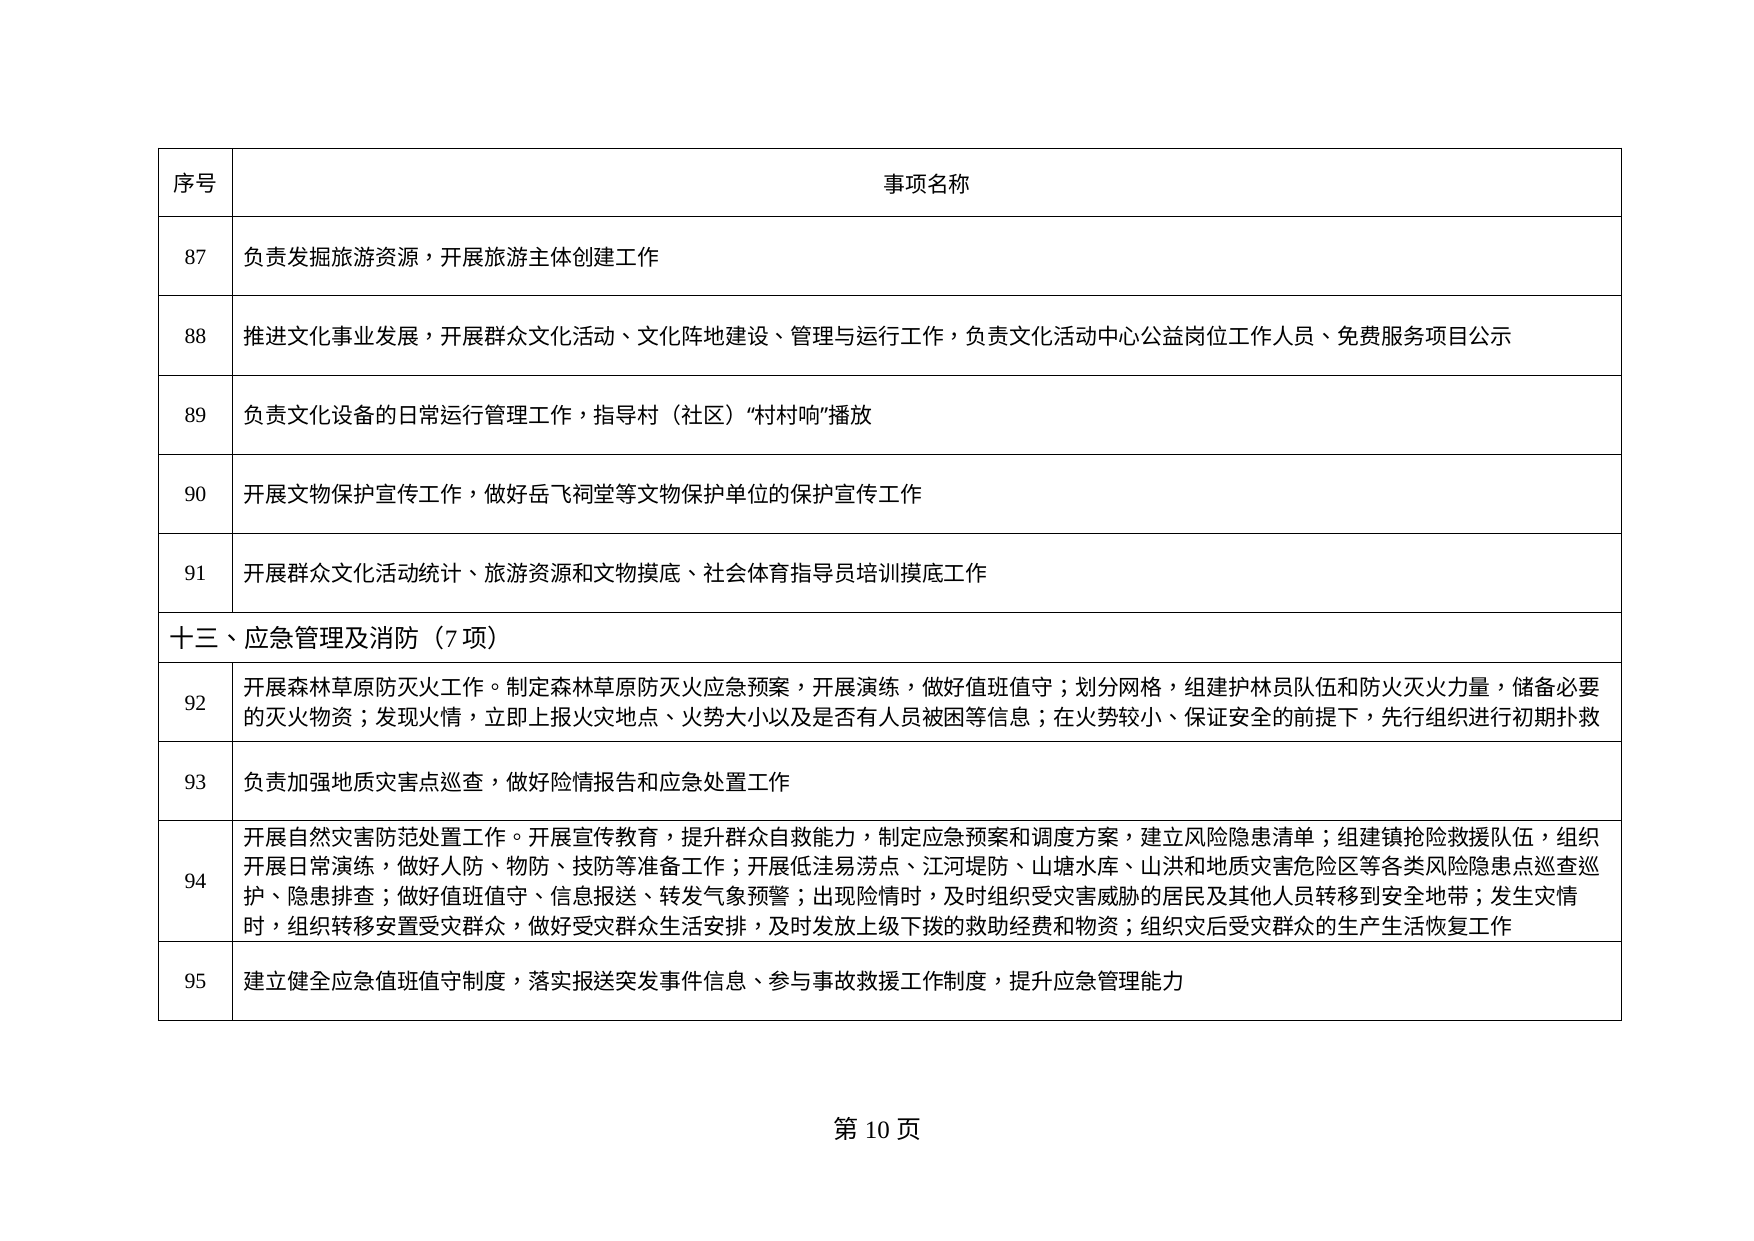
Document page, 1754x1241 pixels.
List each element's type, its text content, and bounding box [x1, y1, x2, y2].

table_cell 92 [159, 663, 232, 741]
table_cell 开展文物保护宣传工作，做好岳飞祠堂等文物保护单位的保护宣传工作 [233, 455, 1621, 533]
table_cell 87 [159, 217, 232, 295]
table_cell 89 [159, 376, 232, 454]
table_cell 负责文化设备的日常运行管理工作，指导村（社区）“村村响”播放 [233, 376, 1621, 454]
table_header 事项名称 [233, 149, 1621, 216]
table_cell 开展群众文化活动统计、旅游资源和文物摸底、社会体育指导员培训摸底工作 [233, 534, 1621, 612]
table_cell 88 [159, 296, 232, 374]
table_cell 90 [159, 455, 232, 533]
table_cell 建立健全应急值班值守制度，落实报送突发事件信息、参与事故救援工作制度，提升应急管理能力 [233, 942, 1621, 1020]
table_cell 负责发掘旅游资源，开展旅游主体创建工作 [233, 217, 1621, 295]
table_cell 95 [159, 942, 232, 1020]
table_cell 推进文化事业发展，开展群众文化活动、文化阵地建设、管理与运行工作，负责文化活动中心公益岗位工作人员、免费服务项目公示 [233, 296, 1621, 374]
table_cell 93 [159, 742, 232, 820]
table_cell 负责加强地质灾害点巡查，做好险情报告和应急处置工作 [233, 742, 1621, 820]
table_cell 开展自然灾害防范处置工作。开展宣传教育，提升群众自救能力，制定应急预案和调度方案，建立风险隐患清单；组建镇抢险救援队伍，组织开展日常演练，做好人防、物防、技防等准备工作；开展低洼易涝点、江河堤防、山塘水库、山洪和地质灾害危险区等各类风险隐患点巡查巡护、隐患排查；做好值班值守、信息报送、转发气象预警；出现险情时，及时组织受灾害威胁的居民及其他人员转移到安全地带；发生灾情时，组织转移安置受灾群众，做好受灾群众生活安排，及时发放上级下拨的救助经费和物资；组织灾后受灾群众的生产生活恢复工作 [233, 821, 1621, 941]
table_cell 94 [159, 821, 232, 941]
table_cell 91 [159, 534, 232, 612]
table_cell 开展森林草原防灭火工作。制定森林草原防灭火应急预案，开展演练，做好值班值守；划分网格，组建护林员队伍和防火灭火力量，储备必要的灭火物资；发现火情，立即上报火灾地点、火势大小以及是否有人员被困等信息；在火势较小、保证安全的前提下，先行组织进行初期扑救 [233, 663, 1621, 741]
table_cell 十三、应急管理及消防（7项） [159, 613, 1621, 662]
table_header 序号 [159, 149, 232, 216]
